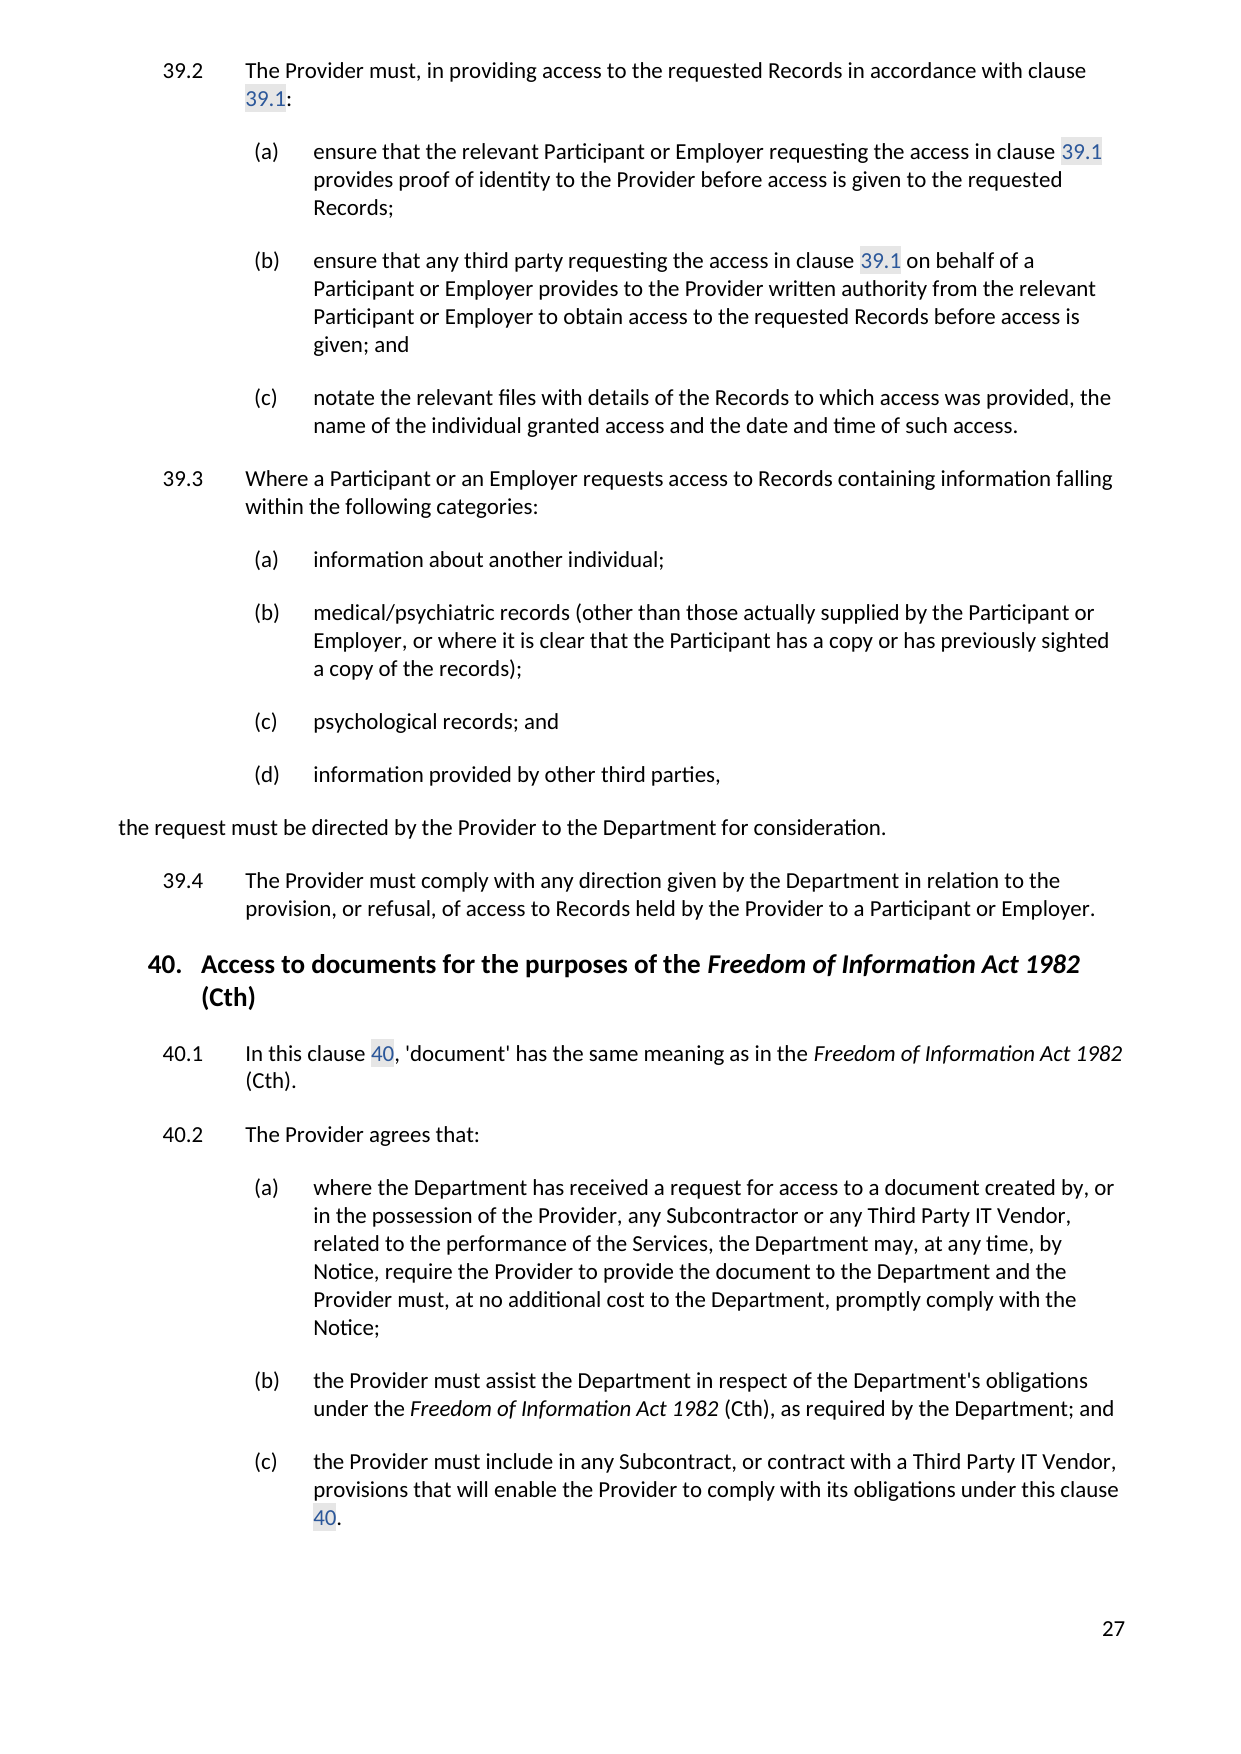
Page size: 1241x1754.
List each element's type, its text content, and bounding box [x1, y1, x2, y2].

text Access to documents for the purposes of the Freedom of Information Act 1982 (Cth) [148, 948, 1125, 1014]
text In this clause 40, 'document' has the same meaning as in the Freedom of Information Act 1982 (Cth). [162, 1039, 1125, 1095]
text the request must be directed by the Provider to the Department for consideration. [118, 813, 1125, 842]
text Where a Participant or an Employer requests access to Records containing information falling within the following categories: [162, 464, 1125, 520]
text ensure that the relevant Participant or Employer requesting the access in clause 39.1 provides proof of identity to the Provider before access is given to the requested Records; [254, 137, 1125, 221]
text information about another individual; [254, 545, 1125, 573]
text information provided by other third parties, [254, 761, 1125, 788]
text The Provider must comply with any direction given by the Department in relation to the provision, or refusal, of access to Records held by the Provider to a Participant or Employer. [162, 867, 1125, 923]
text where the Department has received a request for access to a document created by, or in the possession of the Provider, any Subcontractor or any Third Party IT Vendor, related to the performance of the Services, the Department may, at any time, by Notice, require the Provider to provide the document to the Department and the Provider must, at no additional cost to the Department, promptly comply with the Notice; [254, 1173, 1125, 1341]
text medical/psychiatric records (other than those actually supplied by the Participant or Employer, or where it is clear that the Participant has a copy or has previously sighted a copy of the records); [254, 598, 1125, 682]
text notate the relevant files with details of the Records to which access was provided, the name of the individual granted access and the date and time of such access. [254, 383, 1125, 439]
text the Provider must include in any Subcontract, or contract with a Third Party IT Vendor, provisions that will enable the Provider to comply with its obligations under this clause 40. [254, 1447, 1125, 1531]
text psychological records; and [254, 707, 1125, 736]
text the Provider must assist the Department in respect of the Department's obligations under the Freedom of Information Act 1982 (Cth), as required by the Department; and [254, 1366, 1125, 1422]
text ensure that any third party requesting the access in clause 39.1 on behalf of a Participant or Employer provides to the Provider written authority from the relevant Participant or Employer to obtain access to the requested Records before access is given; and [254, 246, 1125, 358]
text The Provider agrees that: [162, 1120, 1125, 1148]
text The Provider must, in providing access to the requested Records in accordance with clause 39.1: [162, 56, 1125, 112]
